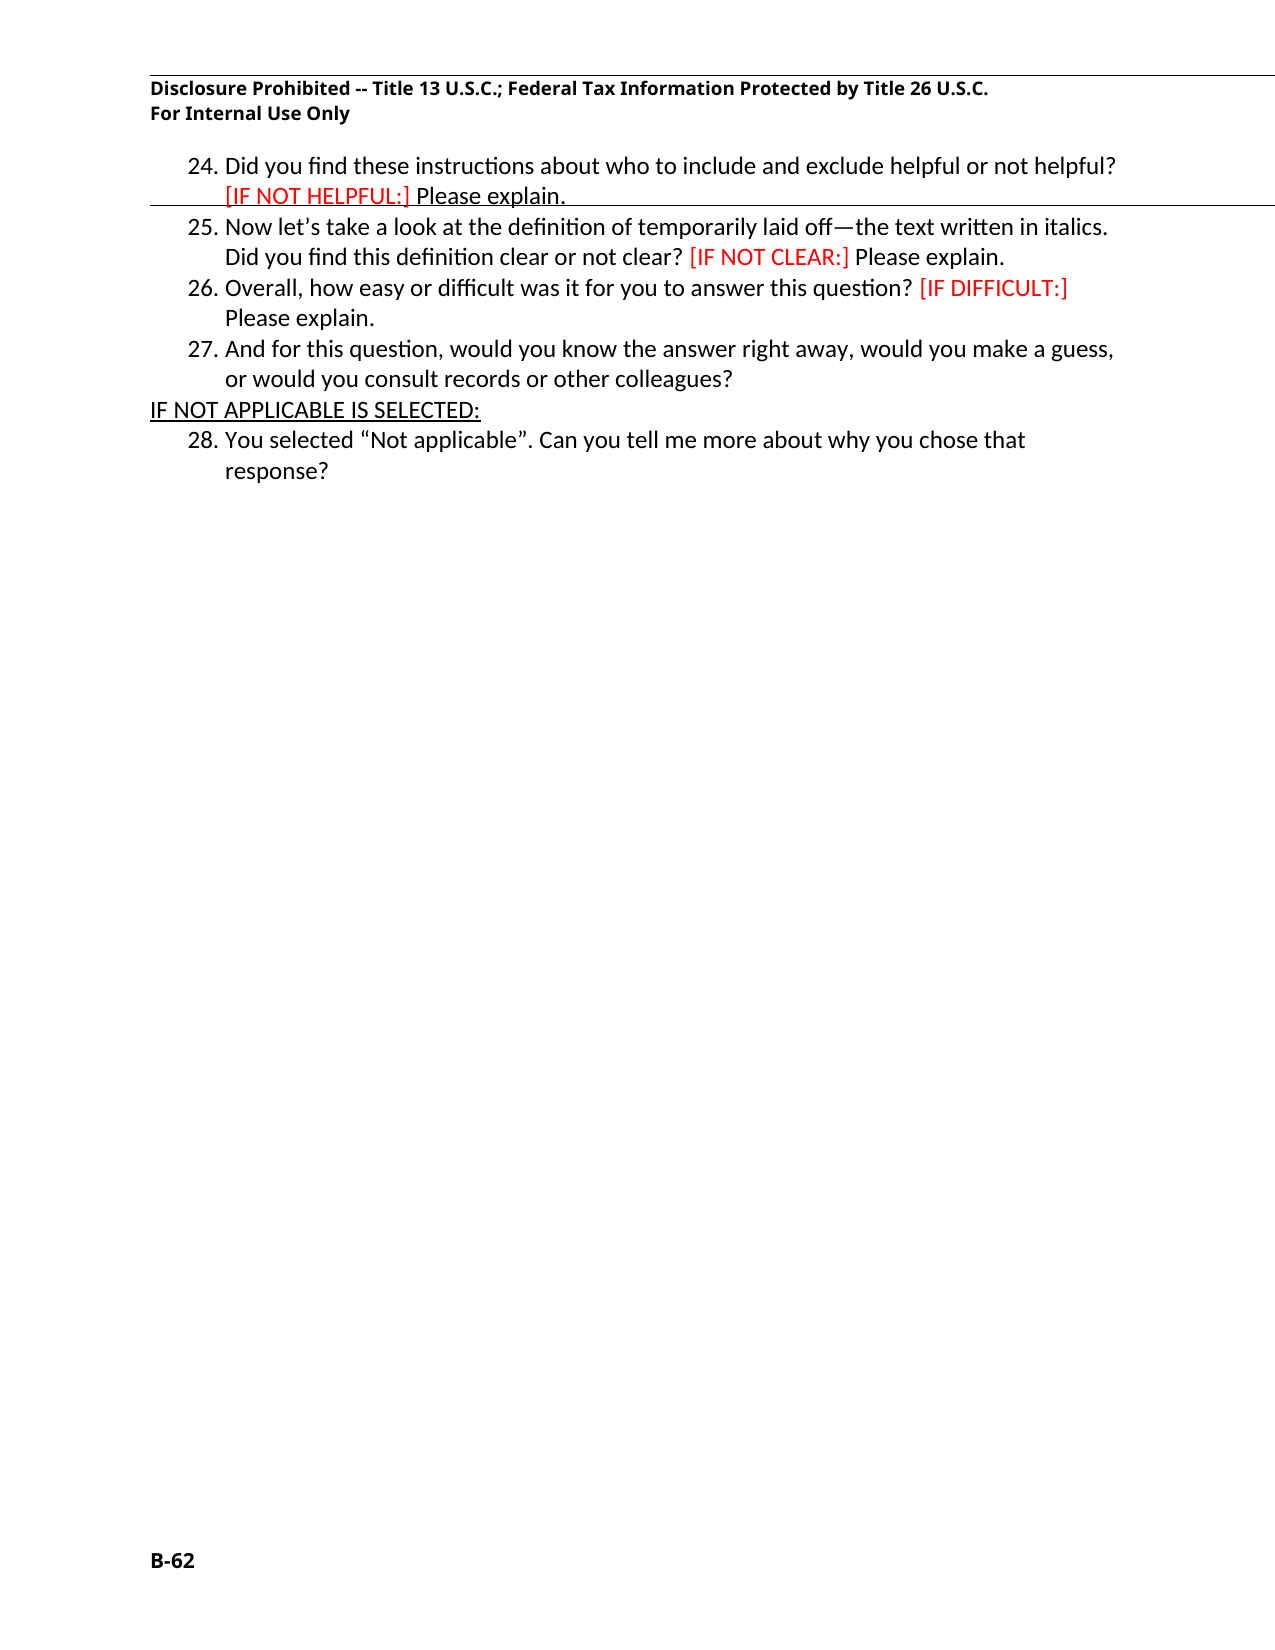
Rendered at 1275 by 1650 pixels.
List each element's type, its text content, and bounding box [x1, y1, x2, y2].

list Now let’s take a look at the definition of temporarily laid off—the text written in italics. Did you find this definition clear or not clear? [IF NOT CLEAR:] Please explain. [187, 211, 1125, 272]
list And for this question, would you know the answer right away, would you make a guess, or would you consult records or other colleagues? [187, 333, 1125, 394]
list You selected “Not applicable”. Can you tell me more about why you chose that response? [187, 425, 1125, 486]
list Overall, how easy or difficult was it for you to answer this question? [IF DIFFICULT:] Please explain. [187, 272, 1125, 333]
text IF NOT APPLICABLE IS SELECTED: [150, 394, 1125, 425]
list Did you find these instructions about who to include and exclude helpful or not helpful? [IF NOT HELPFUL:] Please explain. [187, 150, 1125, 211]
